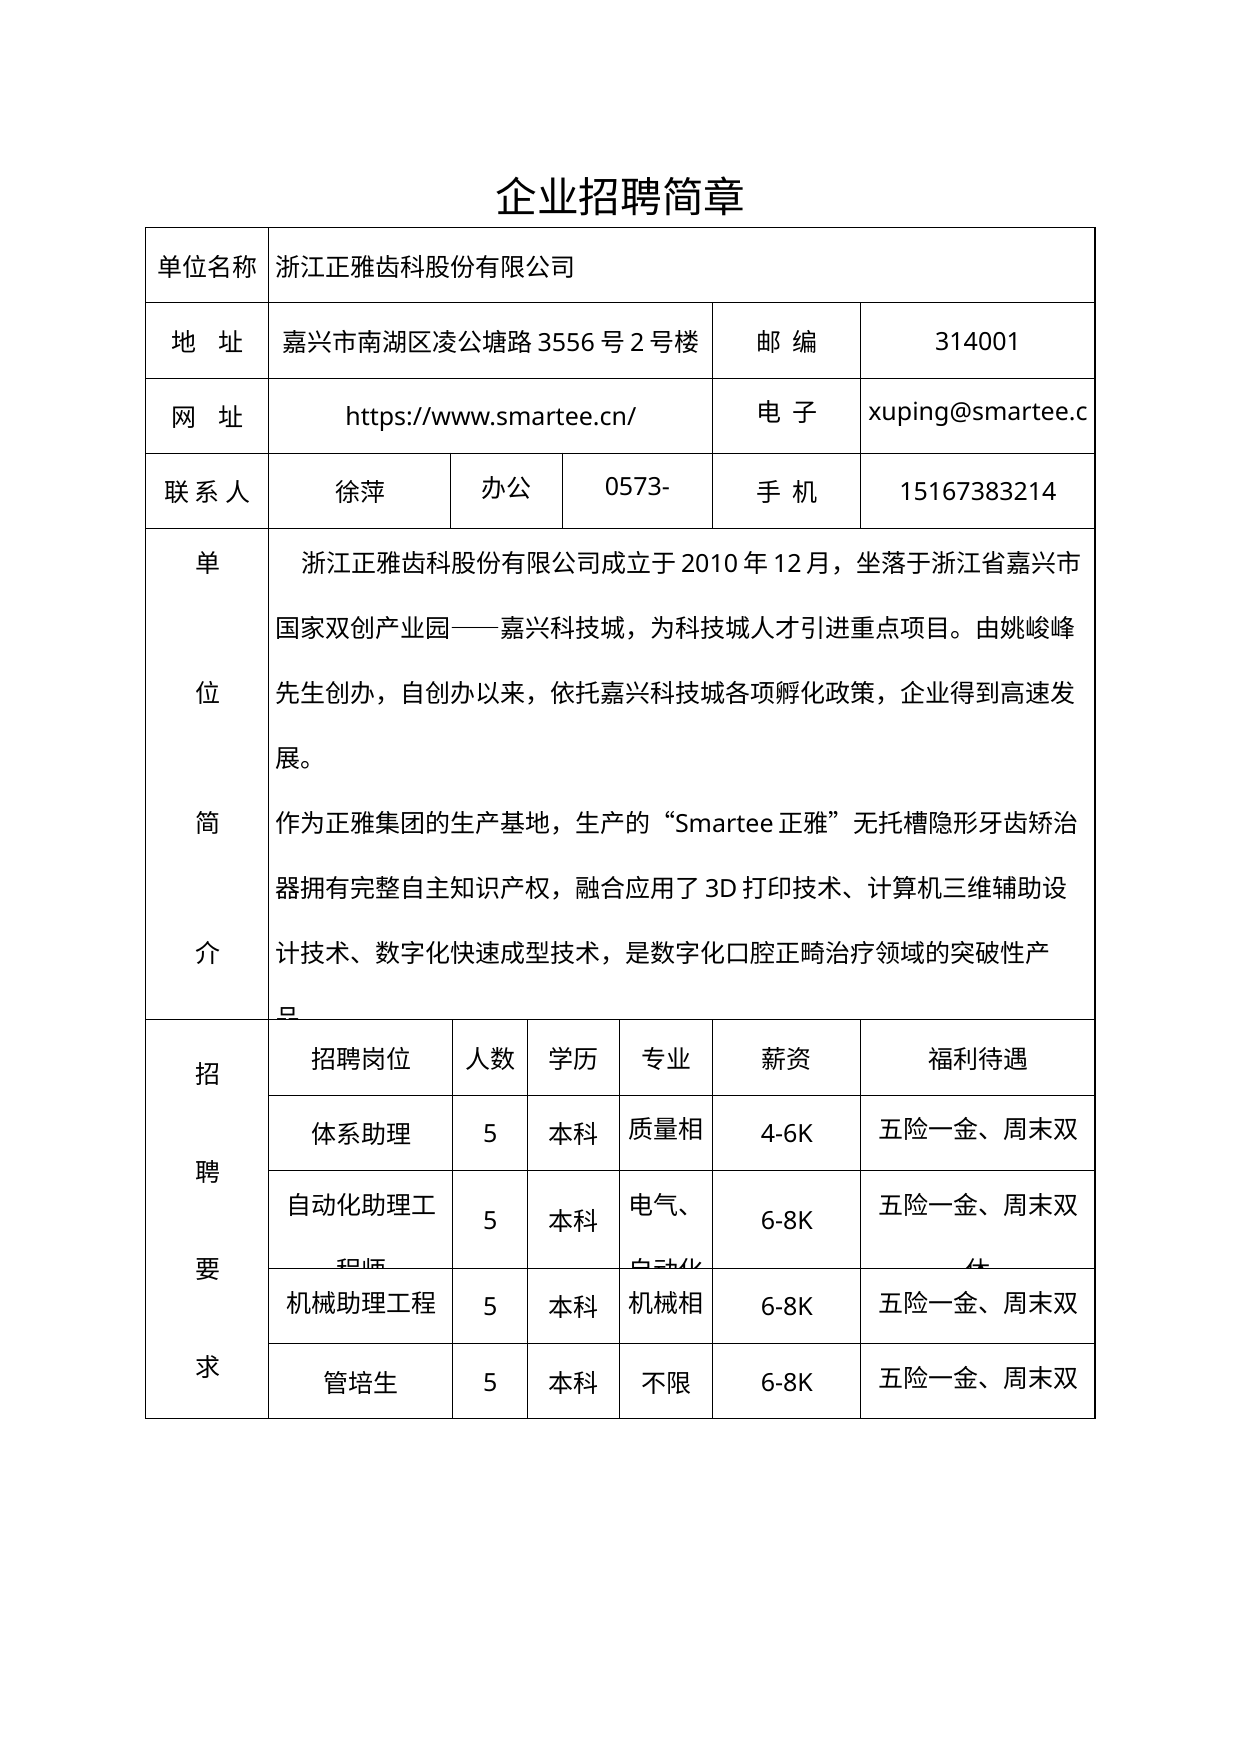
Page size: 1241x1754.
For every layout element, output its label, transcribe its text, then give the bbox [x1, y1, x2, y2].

table_header 单位名称 [146, 228, 268, 302]
table_cell 6-8K [713, 1269, 860, 1343]
table_cell 五险一金、周末双休 [861, 1344, 1094, 1418]
table_cell 5 [453, 1269, 527, 1343]
table_cell 福利待遇 [861, 1020, 1094, 1094]
table_cell 6-8K [713, 1171, 860, 1268]
table_cell 招聘岗位 [269, 1020, 452, 1094]
table_cell 办公 电话 [451, 454, 562, 528]
table_cell 5 [453, 1171, 527, 1268]
table_cell 5 [453, 1096, 527, 1170]
table_cell 电气、自动化相关专业 [620, 1171, 712, 1268]
table_cell 地 址 [146, 303, 268, 377]
table_cell 本科 [528, 1269, 619, 1343]
table_cell 单 位 简 介 （限200字） [146, 529, 268, 1019]
table_cell 学历 [528, 1020, 619, 1094]
table_cell 嘉兴市南湖区凌公塘路3556号2号楼 [269, 303, 712, 377]
table_cell 质量相关专业 [620, 1096, 712, 1170]
table_cell 15167383214 [861, 454, 1094, 528]
table_cell 电 子 信 箱 [713, 379, 860, 453]
table_cell 五险一金、周末双休 [861, 1171, 1094, 1268]
table_cell 机械助理工程师 [269, 1269, 452, 1343]
table_cell 五险一金、周末双休 [861, 1269, 1094, 1343]
table_cell 网 址 [146, 379, 268, 453]
text 企业招聘简章 [187, 162, 1053, 227]
table_cell 自动化助理工程师 [269, 1171, 452, 1268]
table_cell 6-8K [713, 1344, 860, 1418]
table_cell 4-6K [713, 1096, 860, 1170]
table_cell 专业 [620, 1020, 712, 1094]
table_cell 本科 [528, 1171, 619, 1268]
table_cell 0573-89892306 [563, 454, 712, 528]
table_cell 五险一金、周末双休 [861, 1096, 1094, 1170]
table_cell 手 机 [713, 454, 860, 528]
table_cell 5 [453, 1344, 527, 1418]
table_cell https://www.smartee.cn/ [269, 379, 712, 453]
table_cell 机械相关专业 [620, 1269, 712, 1343]
table_cell 招 聘 要 求 [146, 1020, 268, 1418]
table_cell 管培生 [269, 1344, 452, 1418]
table_cell 不限 [620, 1344, 712, 1418]
table_cell 联 系 人 [146, 454, 268, 528]
table_header 浙江正雅齿科股份有限公司 [269, 228, 1094, 302]
table_cell 浙江正雅齿科股份有限公司成立于2010年12月，坐落于浙江省嘉兴市国家双创产业园——嘉兴科技城，为科技城人才引进重点项目。由姚峻峰先生创办，自创办以来，依托嘉兴科技城各项孵化政策，企业得到高速发展。 作为正雅集团的生产基地，生产的“Smartee正雅”无托槽隐形牙齿矫治器拥有完整自主知识产权，融合应用了3D打印技术、计算机三维辅助设计技术、数字化快速成型技术，是数字化口腔正畸治疗领域的突破性产品。 [269, 529, 1094, 1019]
table_cell 体系助理 [269, 1096, 452, 1170]
table_cell 314001 [861, 303, 1094, 377]
table_cell 本科 [528, 1344, 619, 1418]
table_cell 邮 编 [713, 303, 860, 377]
table_cell xuping@smartee.cn [861, 379, 1094, 453]
table_cell 人数 [453, 1020, 527, 1094]
table_cell 徐萍 [269, 454, 450, 528]
table_cell 薪资 [713, 1020, 860, 1094]
table_cell 本科 [528, 1096, 619, 1170]
